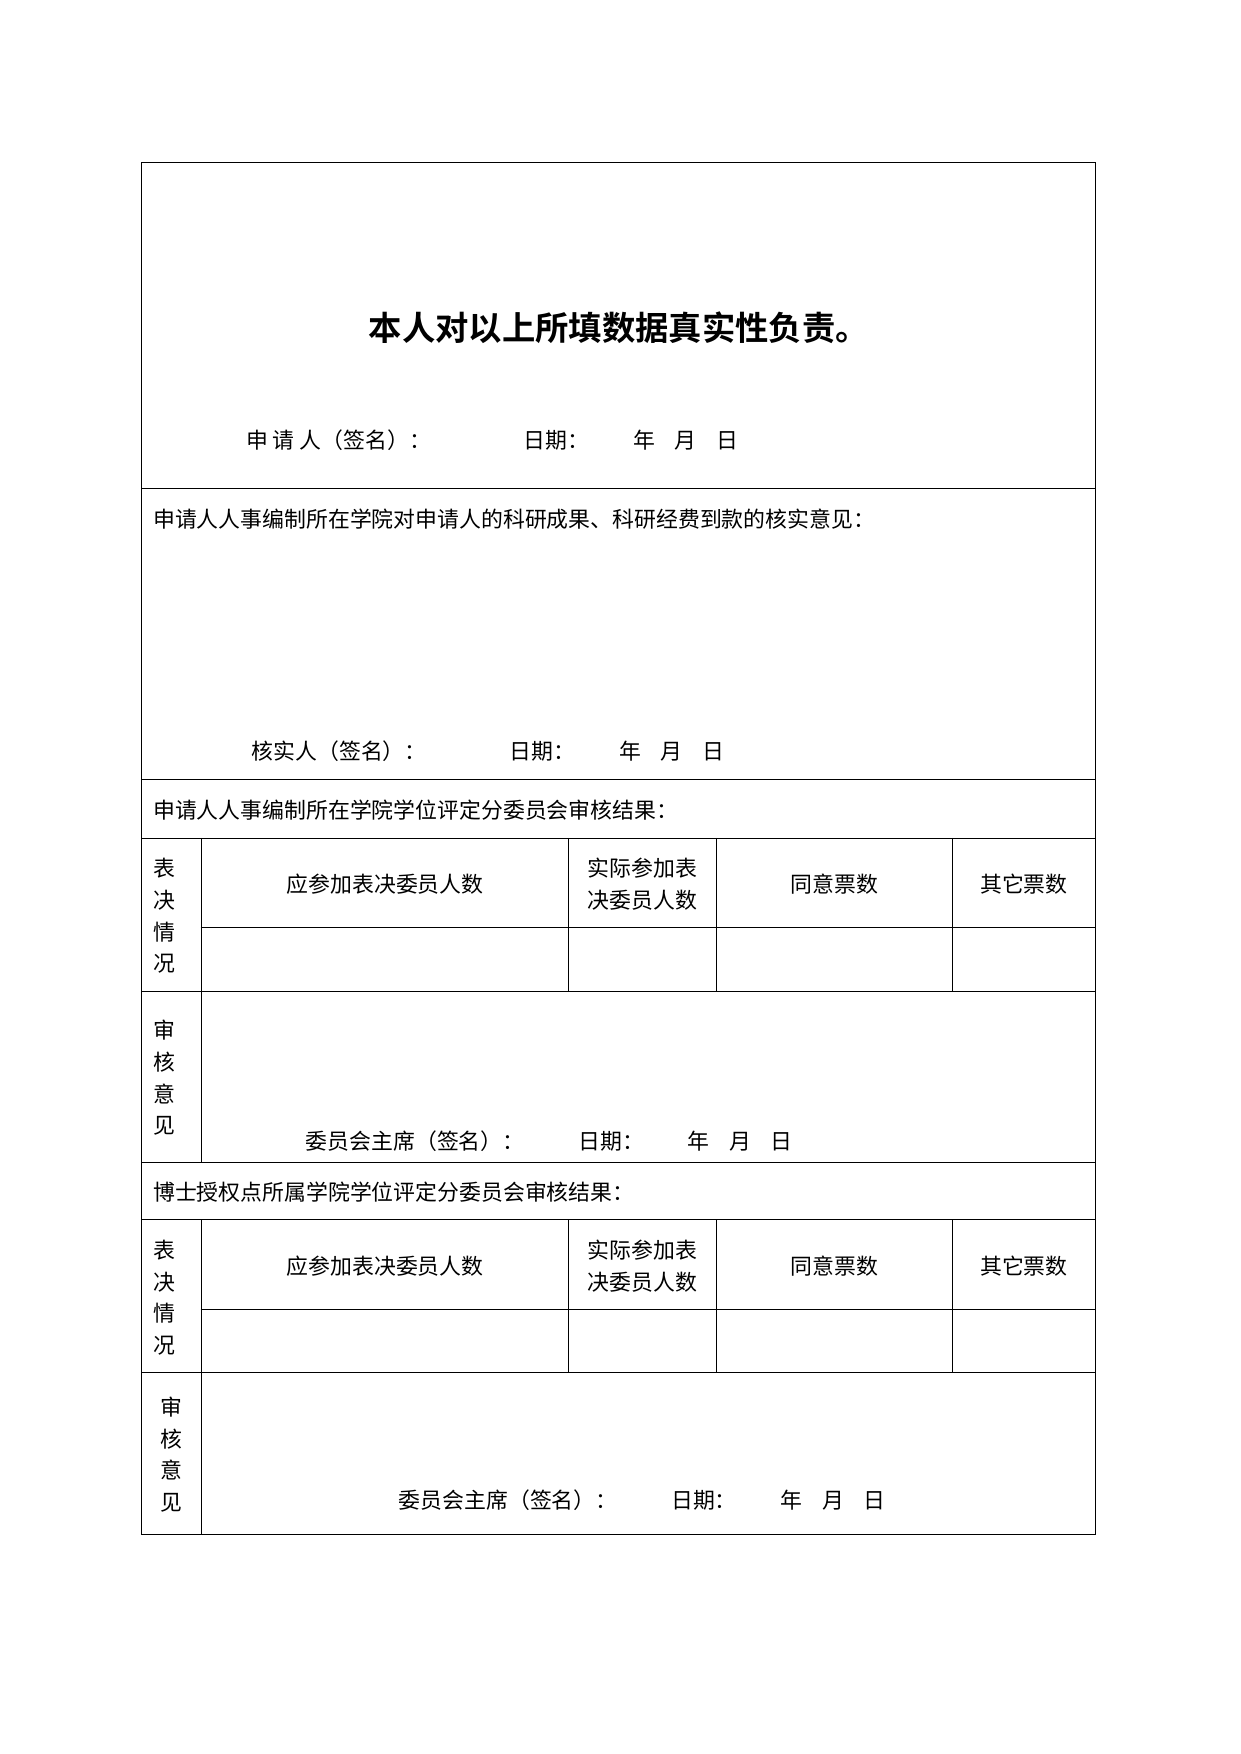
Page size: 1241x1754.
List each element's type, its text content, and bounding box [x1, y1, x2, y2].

table_cell [953, 928, 1095, 991]
table_cell 博士授权点所属学院学位评定分委员会审核结果： [142, 1163, 1095, 1219]
table_cell 同意票数 [717, 839, 952, 927]
table_cell [953, 1310, 1095, 1372]
table_cell 应参加表决委员人数 [202, 1220, 568, 1309]
table_cell 其它票数 [953, 1220, 1095, 1309]
table_cell 本人对以上所填数据真实性负责。 申 请 人（签名）： 日期： 年 月 日 [142, 163, 1095, 488]
table_cell 其它票数 [953, 839, 1095, 927]
table_cell 同意票数 [717, 1220, 952, 1309]
table_cell [202, 928, 568, 991]
table_cell [717, 928, 952, 991]
table_cell [717, 1310, 952, 1372]
table_cell 表决情况 [142, 1220, 201, 1372]
table_cell [569, 1310, 716, 1372]
table_cell 实际参加表决委员人数 [569, 1220, 716, 1309]
table_cell 实际参加表决委员人数 [569, 839, 716, 927]
table_cell 应参加表决委员人数 [202, 839, 568, 927]
table_cell 委员会主席（签名）： 日期： 年 月 日 [202, 992, 1095, 1162]
table_cell 申请人人事编制所在学院对申请人的科研成果、科研经费到款的核实意见： 核实人（签名）： 日期： 年 月 日 [142, 489, 1095, 778]
table_cell 表决情况 [142, 839, 201, 991]
table_cell 审核意见 [142, 992, 201, 1162]
table_cell [202, 1310, 568, 1372]
table_cell [569, 928, 716, 991]
table_cell 申请人人事编制所在学院学位评定分委员会审核结果： [142, 780, 1095, 838]
table_cell 审核意见 [142, 1373, 201, 1534]
table_cell 委员会主席（签名）： 日期： 年 月 日 [202, 1373, 1095, 1534]
